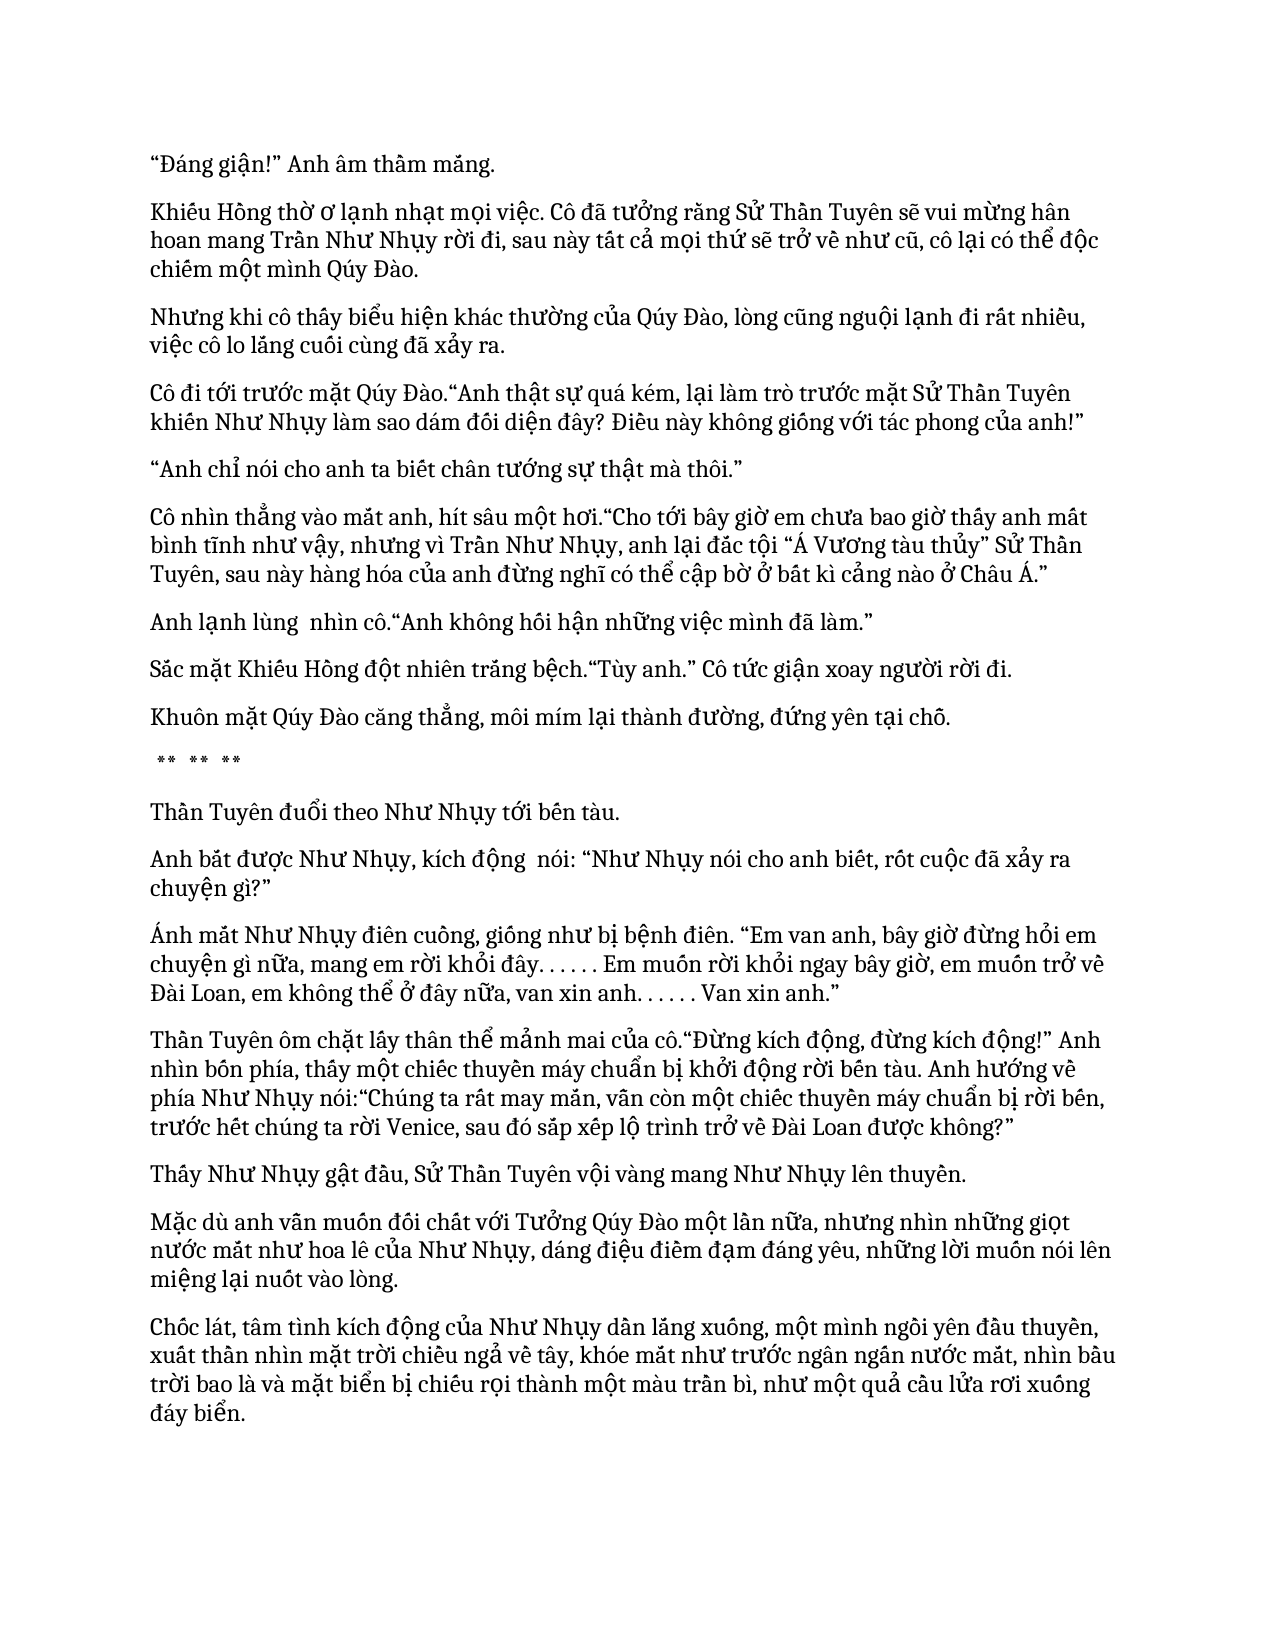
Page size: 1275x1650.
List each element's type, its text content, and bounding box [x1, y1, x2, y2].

text Mặc dù anh vẫn muốn đối chất với Tưởng Qúy Đào một lần nữa, nhưng nhìn những giọt nước mắt như hoa lê của Như Nhụy, dáng điệu điềm đạm đáng yêu, những lời muốn nói lên miệng lại nuốt vào lòng. [150, 1207, 1125, 1294]
text Anh lạnh lùng nhìn cô.“Anh không hối hận những việc mình đã làm.” [150, 607, 1125, 636]
text Thần Tuyên đuổi theo Như Nhụy tới bến tàu. [150, 797, 1125, 826]
text Thấy Như Nhụy gật đầu, Sử Thần Tuyên vội vàng mang Như Nhụy lên thuyền. [150, 1160, 1125, 1189]
text Khiếu Hồng thờ ơ lạnh nhạt mọi việc. Cô đã tưởng rằng Sử Thần Tuyên sẽ vui mừng hân hoan mang Trần Như Nhụy rời đi, sau này tất cả mọi thứ sẽ trở về như cũ, cô lại có thể độc chiếm một mình Qúy Đào. [150, 197, 1125, 284]
text Sắc mặt Khiếu Hồng đột nhiên trắng bệch.“Tùy anh.” Cô tức giận xoay người rời đi. [150, 655, 1125, 684]
text Nhưng khi cô thấy biểu hiện khác thường của Qúy Đào, lòng cũng nguội lạnh đi rất nhiều, việc cô lo lắng cuối cùng đã xảy ra. [150, 302, 1125, 360]
text “Đáng giận!” Anh âm thầm mắng. [150, 150, 1125, 179]
text ** ** ** [150, 750, 1125, 779]
text Cô đi tới trước mặt Qúy Đào.“Anh thật sự quá kém, lại làm trò trước mặt Sử Thần Tuyên khiến Như Nhụy làm sao dám đối diện đây? Điều này không giống với tác phong của anh!” [150, 379, 1125, 436]
text Chốc lát, tâm tình kích động của Như Nhụy dần lắng xuống, một mình ngồi yên đầu thuyền, xuất thần nhìn mặt trời chiều ngả về tây, khóe mắt như trước ngân ngấn nước mắt, nhìn bầu trời bao là và mặt biển bị chiếu rọi thành một màu trần bì, như một quả cầu lửa rơi xuống đáy biển. [150, 1312, 1125, 1427]
text “Anh chỉ nói cho anh ta biết chân tướng sự thật mà thôi.” [150, 455, 1125, 484]
text Khuôn mặt Qúy Đào căng thẳng, môi mím lại thành đường, đứng yên tại chỗ. [150, 702, 1125, 731]
text Anh bắt được Như Nhụy, kích động nói: “Như Nhụy nói cho anh biết, rốt cuộc đã xảy ra chuyện gì?” [150, 845, 1125, 902]
text Thần Tuyên ôm chặt lấy thân thể mảnh mai của cô.“Đừng kích động, đừng kích động!” Anh nhìn bốn phía, thấy một chiếc thuyền máy chuẩn bị khởi động rời bến tàu. Anh hướng về phía Như Nhụy nói:“Chúng ta rất may mắn, vẫn còn một chiếc thuyền máy chuẩn bị rời bến, trước hết chúng ta rời Venice, sau đó sắp xếp lộ trình trở về Đài Loan được không?” [150, 1026, 1125, 1141]
text Ánh mắt Như Nhụy điên cuồng, giống như bị bệnh điên. “Em van anh, bây giờ đừng hỏi em chuyện gì nữa, mang em rời khỏi đây. . . . . . Em muốn rời khỏi ngay bây giờ, em muốn trở về Đài Loan, em không thể ở đây nữa, van xin anh. . . . . . Van xin anh.” [150, 921, 1125, 1007]
text Cô nhìn thẳng vào mắt anh, hít sâu một hơi.“Cho tới bây giờ em chưa bao giờ thấy anh mất bình tĩnh như vậy, nhưng vì Trần Như Nhụy, anh lại đắc tội “Á Vương tàu thủy” Sử Thần Tuyên, sau này hàng hóa của anh đừng nghĩ có thể cập bờ ở bất kì cảng nào ở Châu Á.” [150, 502, 1125, 589]
